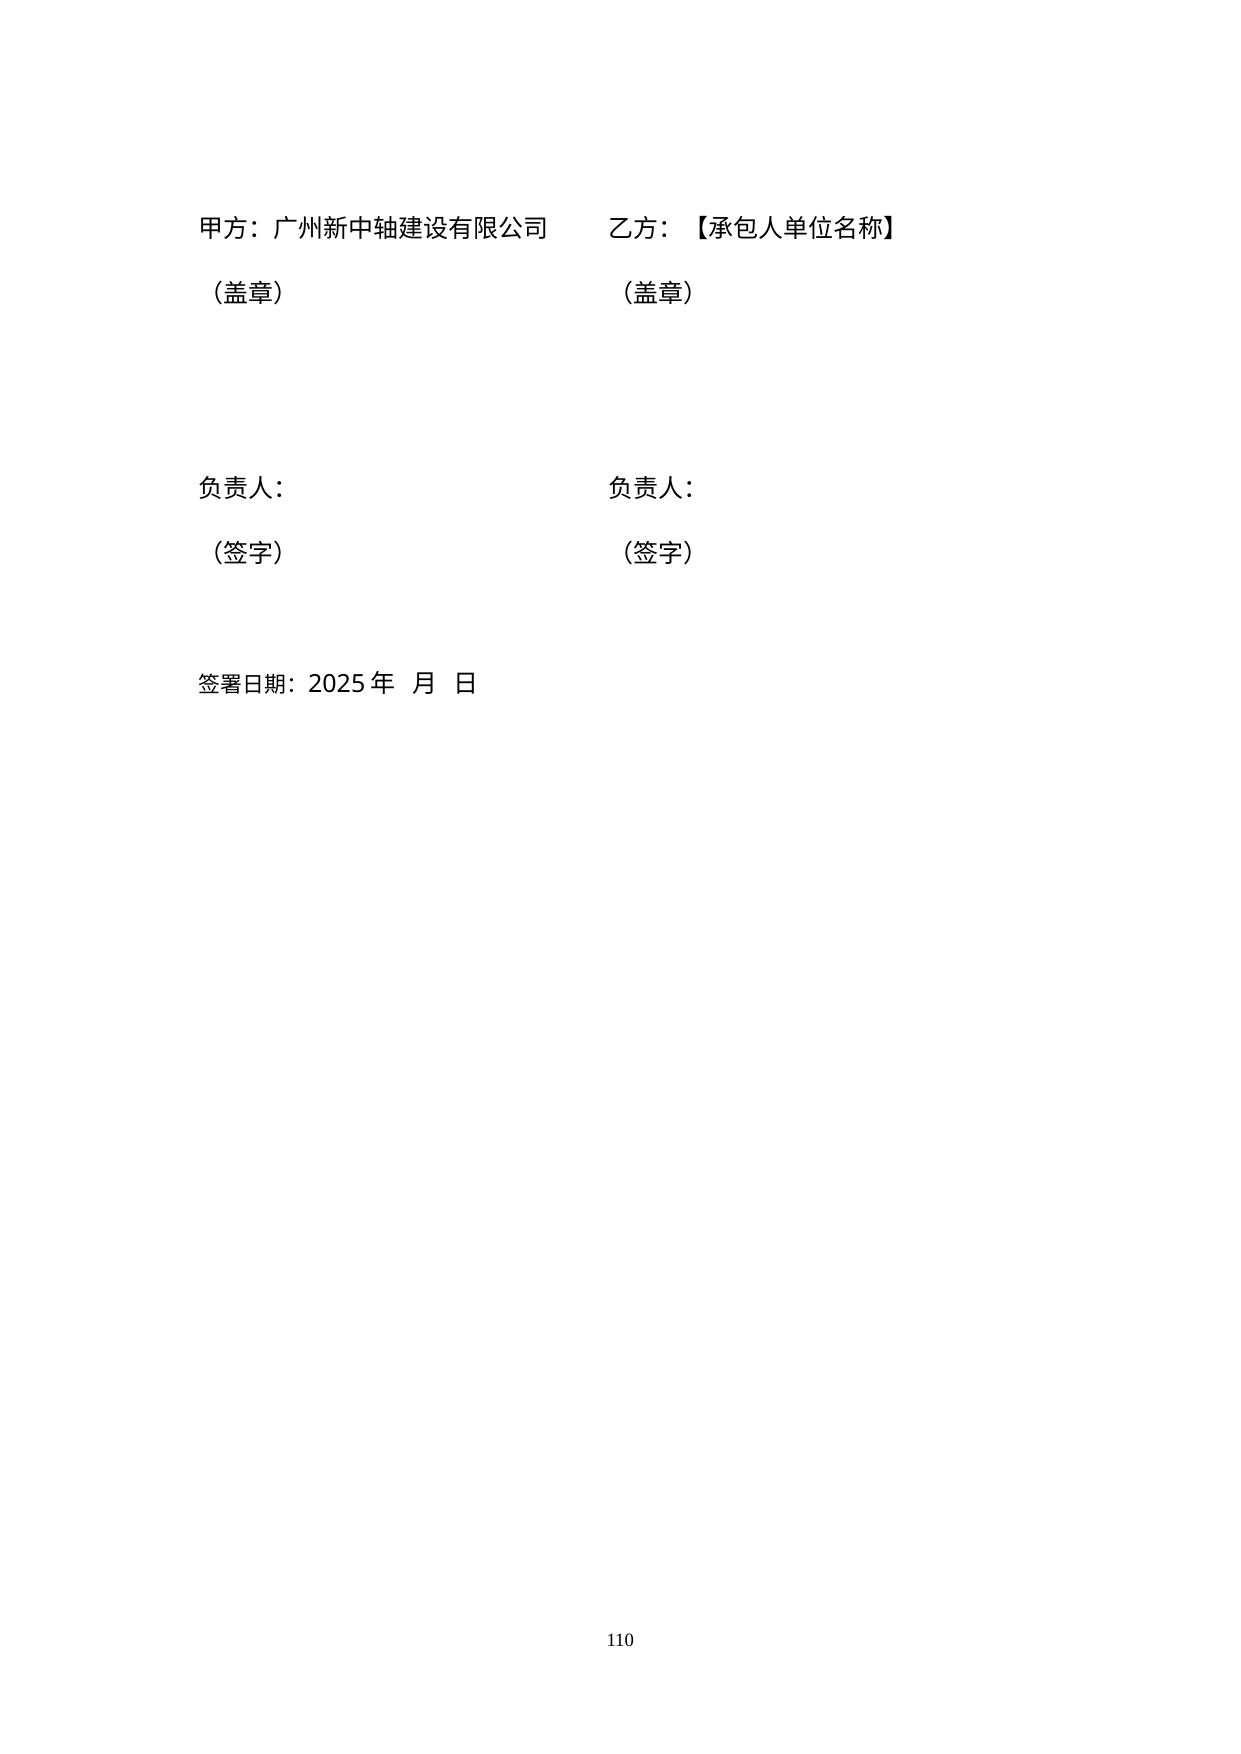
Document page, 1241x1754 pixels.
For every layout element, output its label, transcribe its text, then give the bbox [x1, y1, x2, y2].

table_cell 负责人： （签字） [597, 455, 1051, 714]
table_header 乙方：【承包人单位名称】 （盖章） [597, 195, 1051, 454]
table_cell 负责人： （签字） 签署日期：2025年 月 日 [187, 455, 597, 714]
table_header 甲方：广州新中轴建设有限公司 （盖章） [187, 195, 597, 454]
